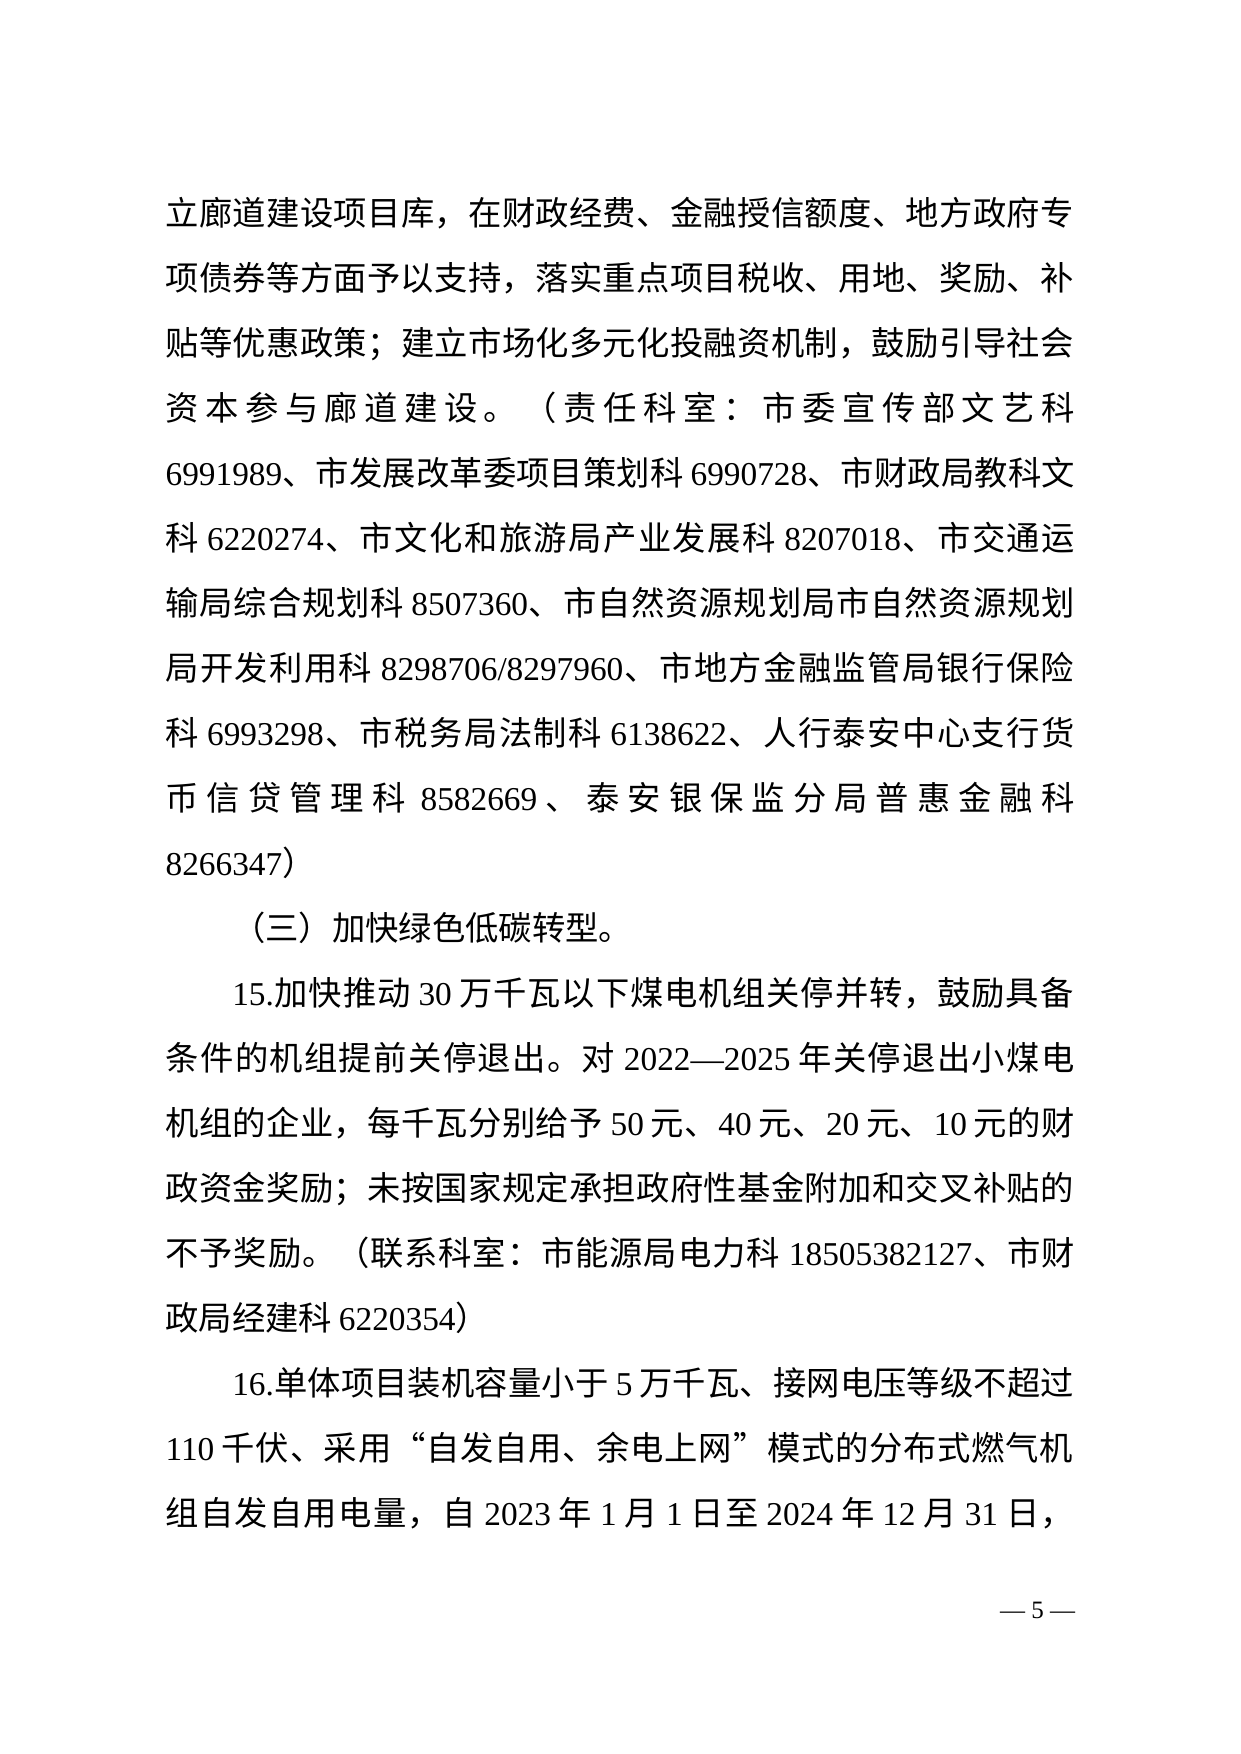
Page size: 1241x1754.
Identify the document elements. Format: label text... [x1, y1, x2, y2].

text 15.加快推动30万千瓦以下煤电机组关停并转，鼓励具备条件的机组提前关停退出。对2022—2025年关停退出小煤电机组的企业，每千瓦分别给予50元、40元、20元、10元的财政资金奖励；未按国家规定承担政府性基金附加和交叉补贴的不予奖励。（联系科室：市能源局电力科18505382127、市财政局经建科6220354） [165, 958, 1075, 1348]
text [165, 178, 1075, 893]
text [165, 1348, 1075, 1543]
text （三）加快绿色低碳转型。 [165, 893, 1075, 958]
